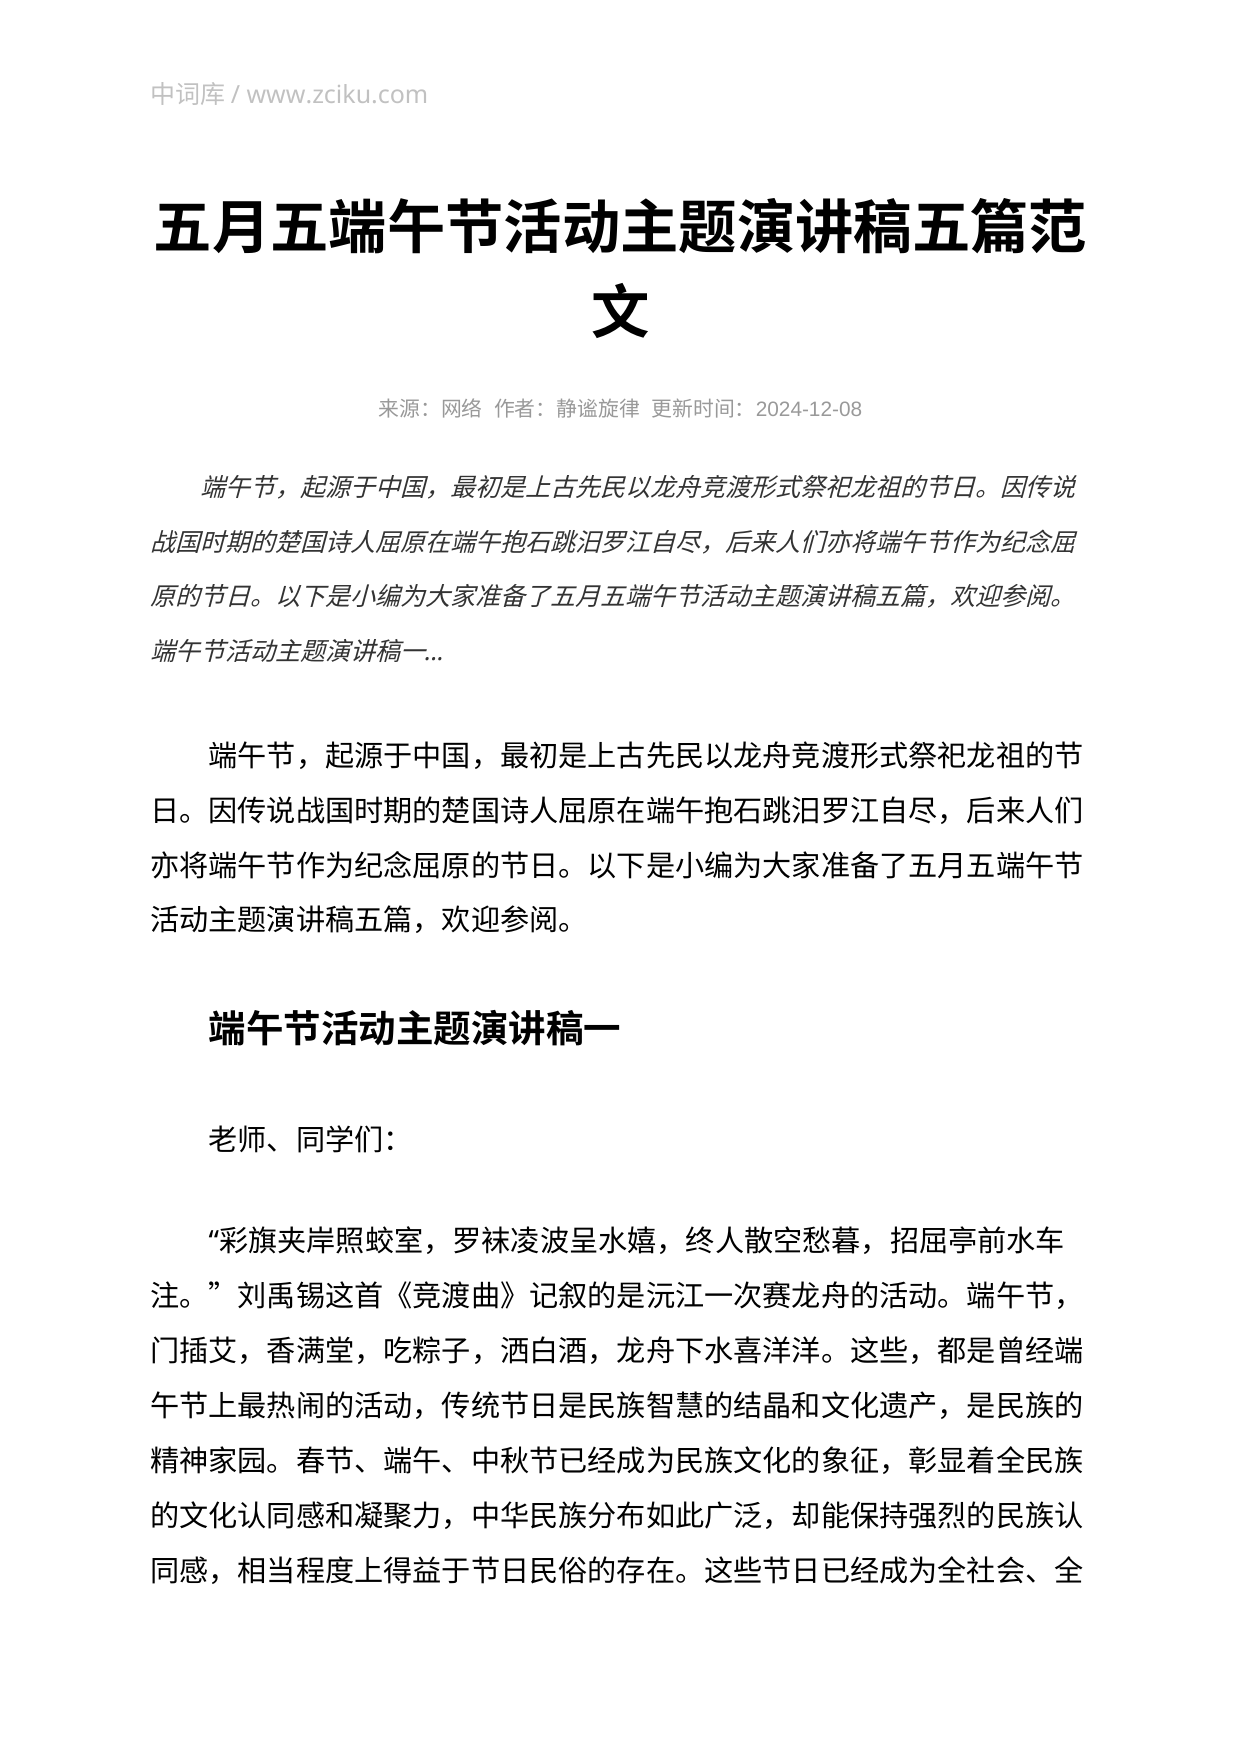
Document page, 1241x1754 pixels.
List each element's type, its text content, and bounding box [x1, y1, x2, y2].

subtitle 五月五端午节活动主题演讲稿五篇范文 [150, 181, 1090, 350]
text 端午节，起源于中国，最初是上古先民以龙舟竞渡形式祭祀龙祖的节日。因传说战国时期的楚国诗人屈原在端午抱石跳汨罗江自尽，后来人们亦将端午节作为纪念屈原的节日。以下是小编为大家准备了五月五端午节活动主题演讲稿五篇，欢迎参阅。 [150, 732, 1090, 939]
text 端午节，起源于中国，最初是上古先民以龙舟竞渡形式祭祀龙祖的节日。因传说战国时期的楚国诗人屈原在端午抱石跳汨罗江自尽，后来人们亦将端午节作为纪念屈原的节日。以下是小编为大家准备了五月五端午节活动主题演讲稿五篇，欢迎参阅。端午节活动主题演讲稿一... [150, 468, 1090, 667]
text 来源：网络 作者：静谧旋律 更新时间：2024-12-08 [150, 397, 1090, 421]
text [150, 1218, 1090, 1590]
text 端午节活动主题演讲稿一 [150, 999, 1090, 1053]
text 老师、同学们： [150, 1116, 1090, 1158]
